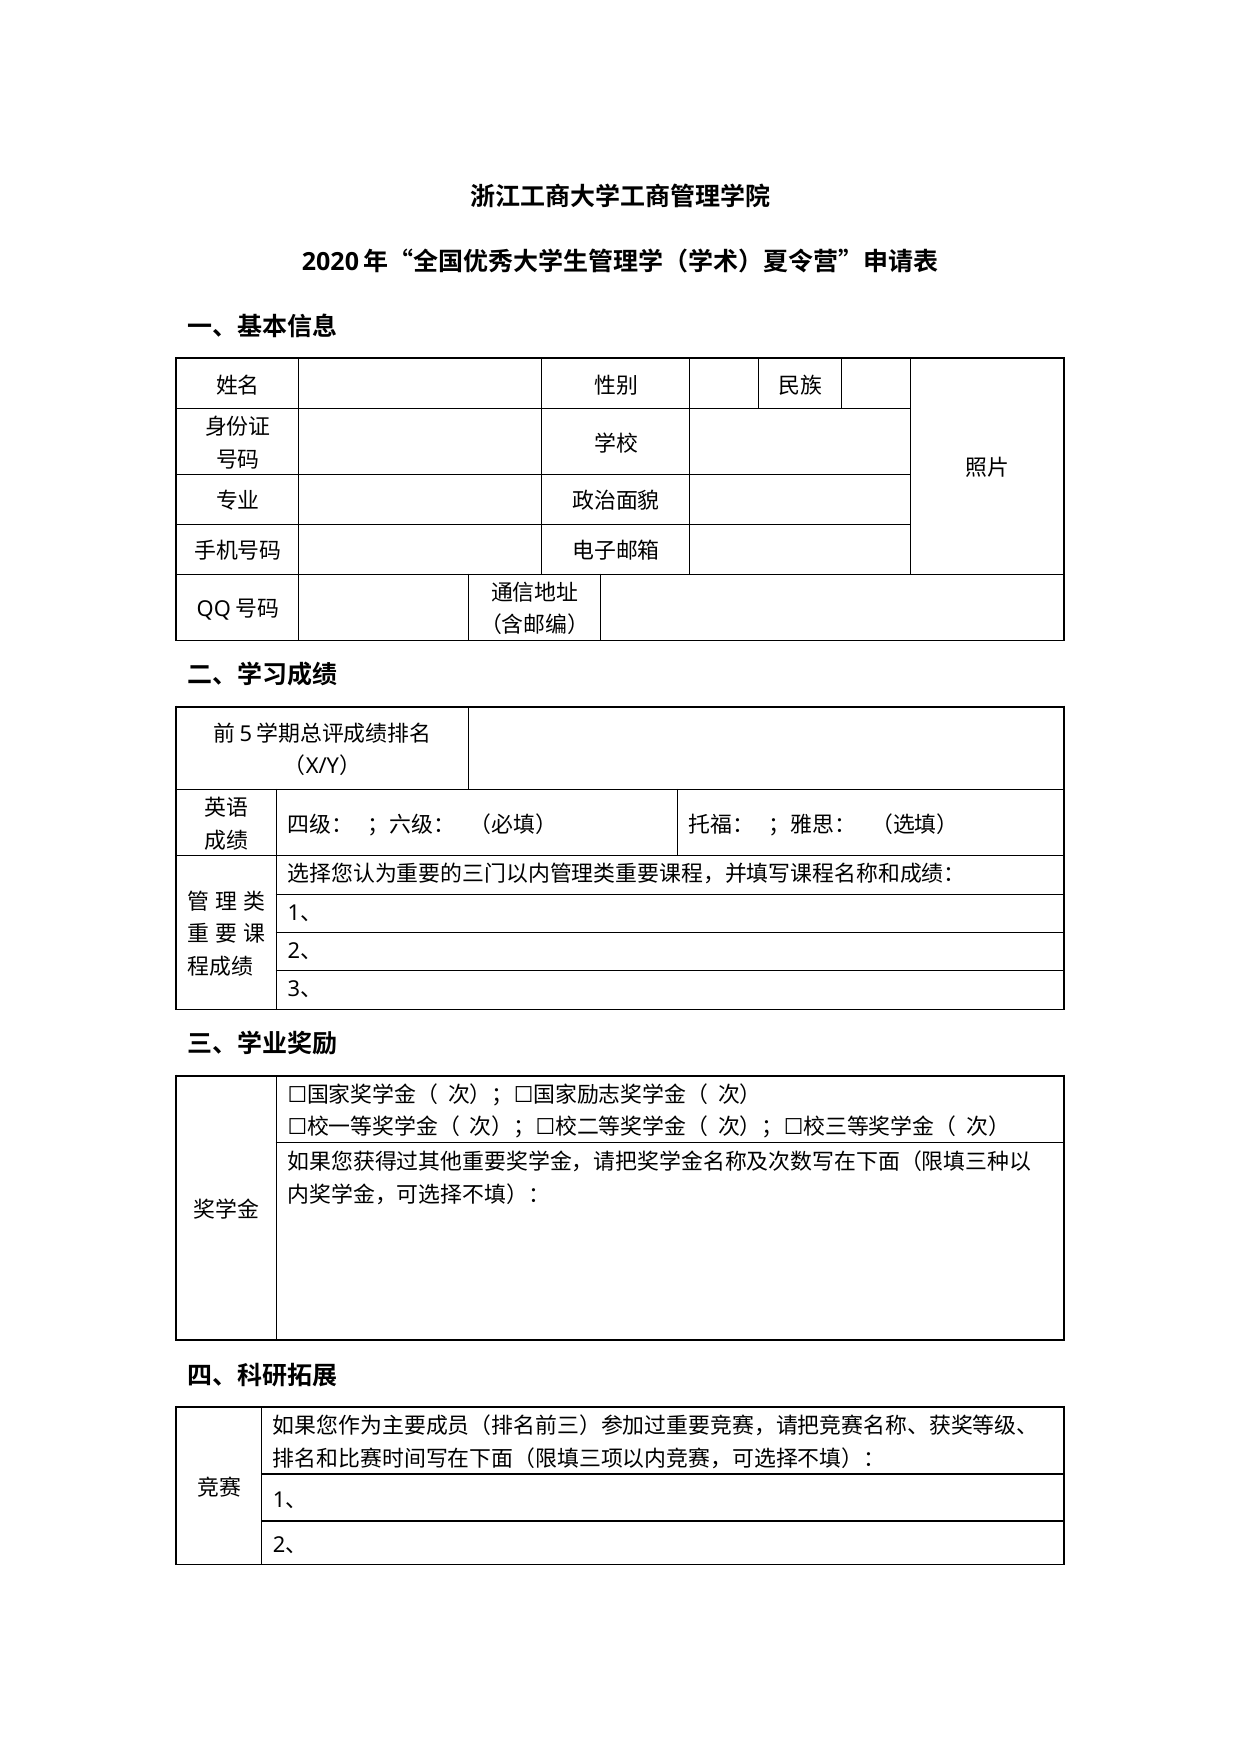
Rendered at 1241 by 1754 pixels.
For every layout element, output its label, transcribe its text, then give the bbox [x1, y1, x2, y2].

table_header 姓名 [177, 359, 298, 408]
table_header 性别 [542, 359, 689, 408]
table_cell 英语 成绩 [177, 790, 276, 855]
table_cell [690, 525, 910, 573]
table_header 前5学期总评成绩排名（X/Y） [177, 708, 468, 789]
text 二、学习成绩 [187, 641, 1053, 706]
text 2020年“全国优秀大学生管理学（学术）夏令营”申请表 [187, 227, 1053, 292]
table_cell [690, 475, 910, 524]
table_cell 身份证 号码 [177, 409, 298, 474]
table_cell 2、 [262, 1522, 1063, 1564]
table_cell 通信地址 （含邮编） [469, 575, 600, 639]
table_cell 托福： ；雅思： （选填） [678, 790, 1063, 855]
table_cell [601, 575, 1063, 639]
table_cell [299, 409, 541, 474]
table_header 如果您作为主要成员（排名前三）参加过重要竞赛，请把竞赛名称、获奖等级、排名和比赛时间写在下面（限填三项以内竞赛，可选择不填）： [262, 1408, 1063, 1473]
table_cell [299, 525, 541, 573]
table_cell 3、 [277, 971, 1063, 1008]
table_cell 学校 [542, 409, 689, 474]
text 一、基本信息 [187, 292, 1053, 357]
table_header [690, 359, 758, 408]
table_cell 政治面貌 [542, 475, 689, 524]
table_cell QQ号码 [177, 575, 298, 639]
table_header ☐国家奖学金（ 次）；☐国家励志奖学金（ 次） ☐校一等奖学金（ 次）；☐校二等奖学金（ 次）；☐校三等奖学金（ 次） [277, 1077, 1063, 1142]
table_cell 四级： ；六级： （必填） [277, 790, 677, 855]
table_header 民族 [759, 359, 841, 408]
table_cell [690, 409, 910, 474]
table_header [842, 359, 910, 408]
table_header 竞赛 [177, 1408, 261, 1564]
table_header [469, 708, 1063, 789]
table_cell 专业 [177, 475, 298, 524]
table_header 奖学金 [177, 1077, 276, 1339]
text 浙江工商大学工商管理学院 [187, 162, 1053, 227]
table_cell 2、 [277, 933, 1063, 970]
table_cell [299, 475, 541, 524]
table_cell 如果您获得过其他重要奖学金，请把奖学金名称及次数写在下面（限填三种以内奖学金，可选择不填）： [277, 1143, 1063, 1339]
table_header [299, 359, 541, 408]
table_cell 1、 [277, 895, 1063, 932]
table_cell 1、 [262, 1475, 1063, 1520]
text 三、学业奖励 [187, 1010, 1053, 1074]
table_header 照片 [911, 359, 1063, 573]
table_cell 选择您认为重要的三门以内管理类重要课程，并填写课程名称和成绩： [277, 856, 1063, 893]
table_cell [299, 575, 468, 639]
table_cell 管理类重要课程成绩 [177, 856, 276, 1008]
text 四、科研拓展 [187, 1341, 1053, 1406]
table_cell 手机号码 [177, 525, 298, 573]
table_cell 电子邮箱 [542, 525, 689, 573]
